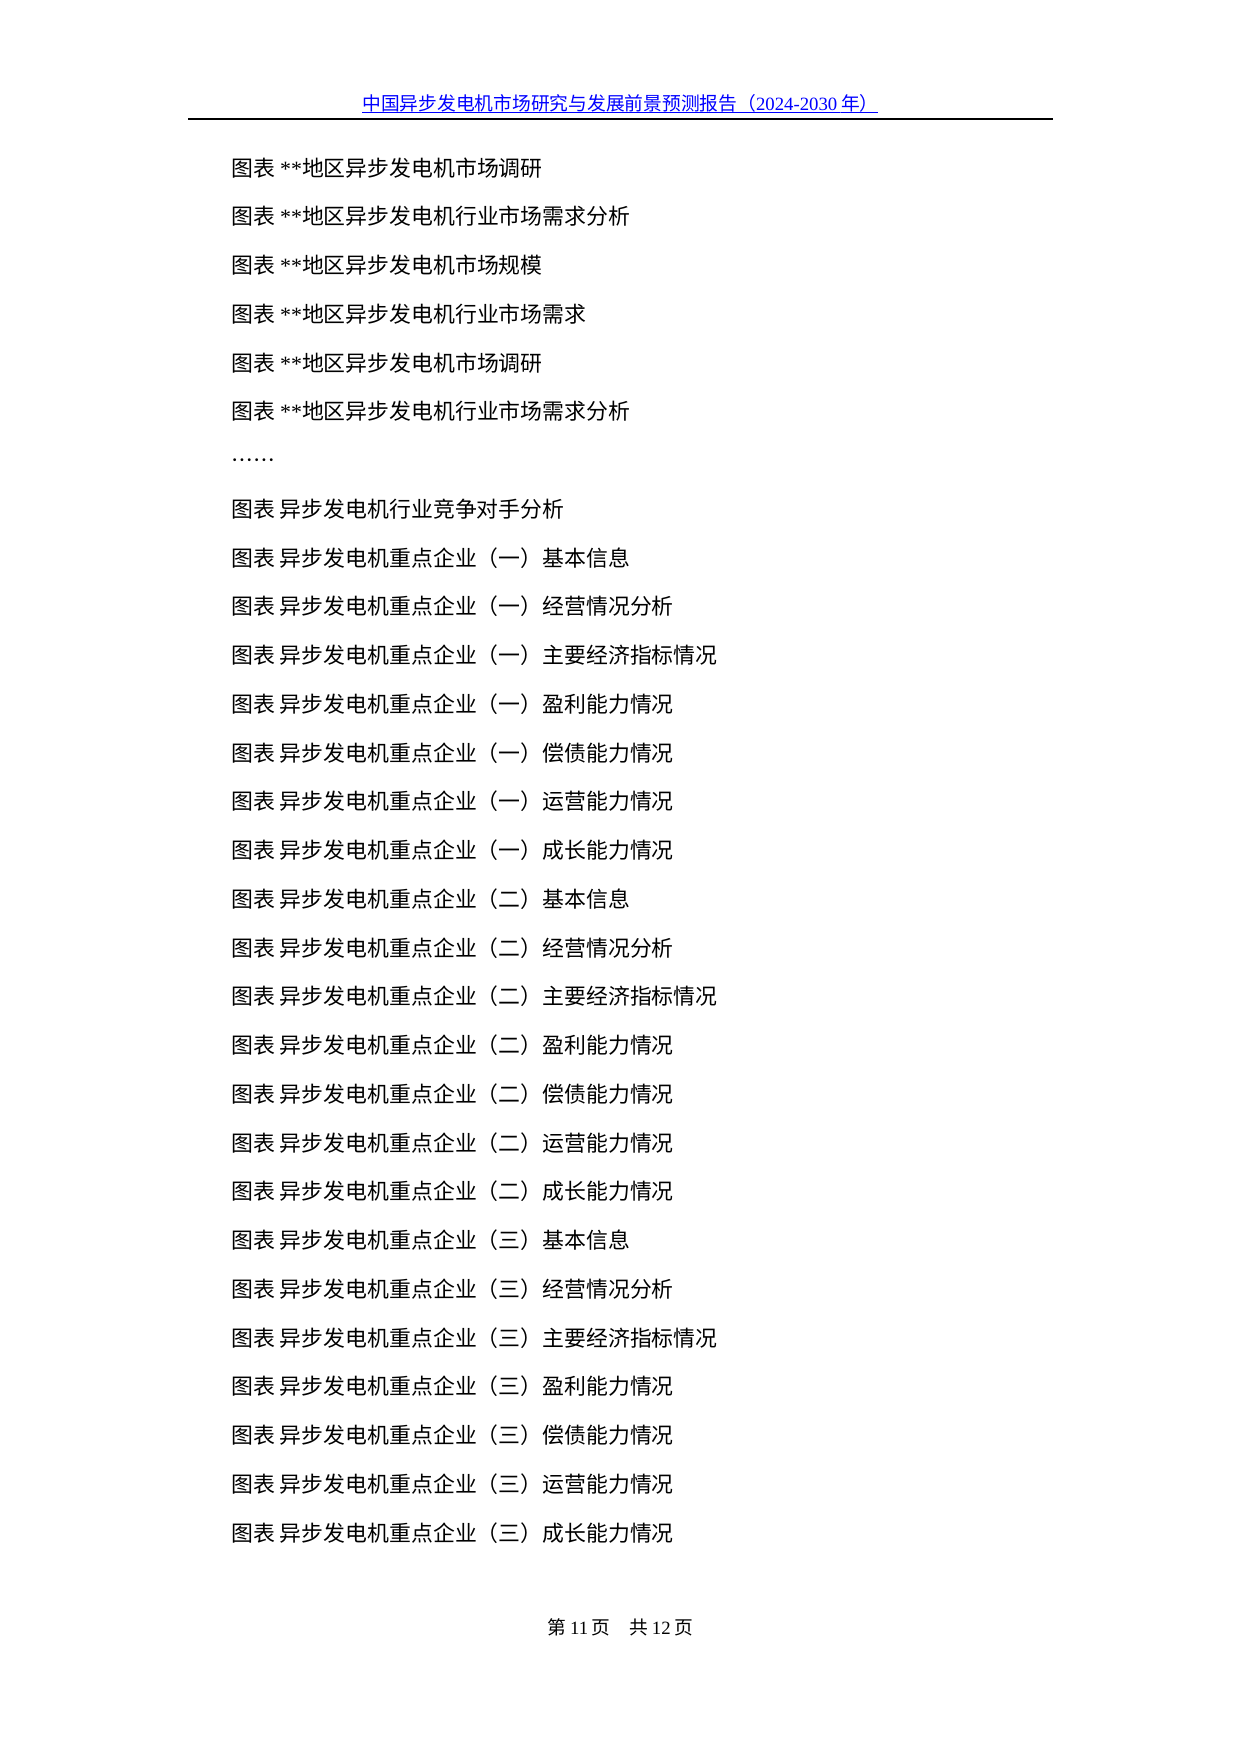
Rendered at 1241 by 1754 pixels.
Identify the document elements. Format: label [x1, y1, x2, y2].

text [187, 150, 1053, 1548]
